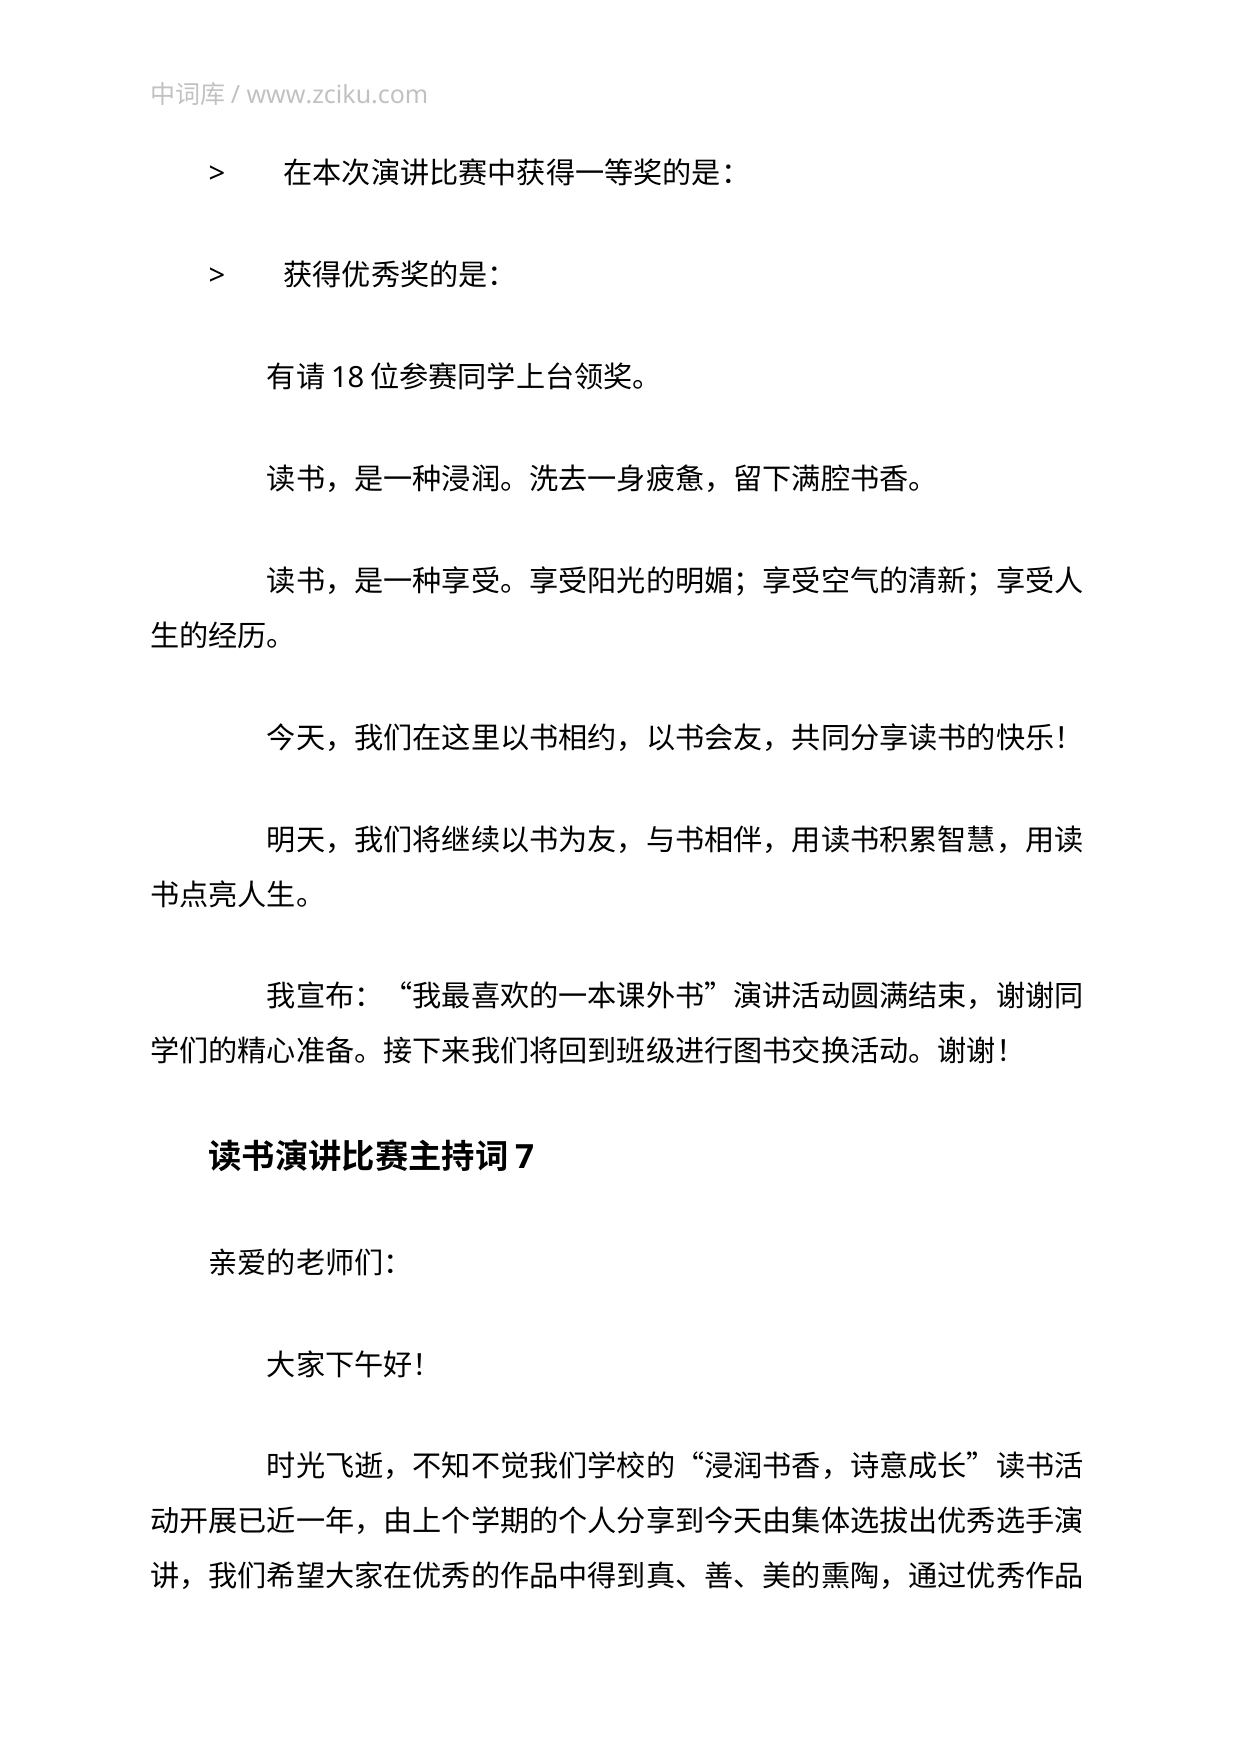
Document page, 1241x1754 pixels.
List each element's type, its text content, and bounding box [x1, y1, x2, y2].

text 读书演讲比赛主持词7 [150, 1129, 1090, 1178]
text > 获得优秀奖的是： [150, 252, 1090, 294]
text 有请18位参赛同学上台领奖。 [150, 354, 1090, 396]
text 亲爱的老师们： [150, 1239, 1090, 1282]
text 我宣布：“我最喜欢的一本课外书”演讲活动圆满结束，谢谢同学们的精心准备。接下来我们将回到班级进行图书交换活动。谢谢！ [150, 973, 1090, 1070]
text 大家下午好！ [150, 1341, 1090, 1383]
text 读书，是一种浸润。洗去一身疲惫，留下满腔书香。 [150, 456, 1090, 498]
text 明天，我们将继续以书为友，与书相伴，用读书积累智慧，用读书点亮人生。 [150, 816, 1090, 913]
text 今天，我们在这里以书相约，以书会友，共同分享读书的快乐！ [150, 714, 1090, 757]
text 读书，是一种享受。享受阳光的明媚；享受空气的清新；享受人生的经历。 [150, 558, 1090, 655]
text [150, 1443, 1090, 1595]
text > 在本次演讲比赛中获得一等奖的是： [150, 150, 1090, 192]
